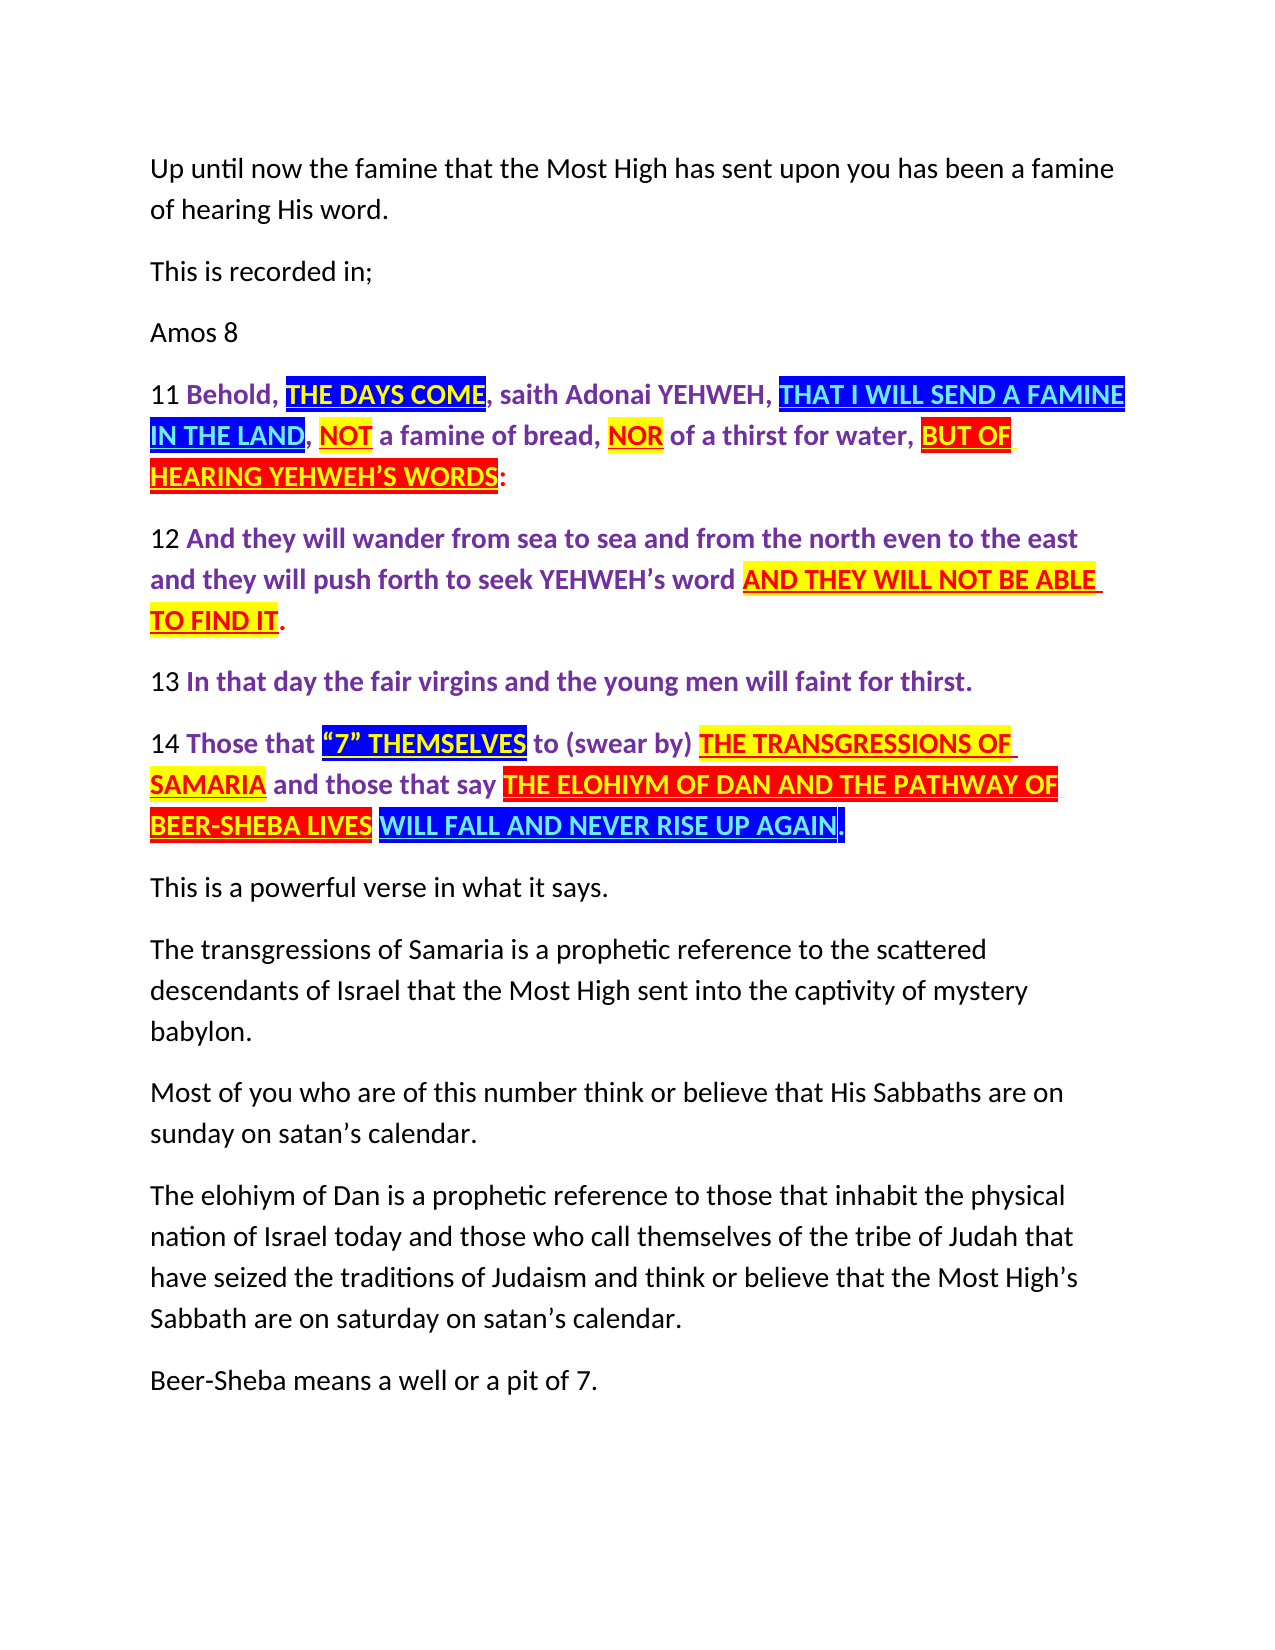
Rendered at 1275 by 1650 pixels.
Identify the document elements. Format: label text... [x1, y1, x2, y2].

text 14 Those that “7” THEMSELVES to (swear by) THE TRANSGRESSIONS OF SAMARIA and those that say THE ELOHIYM OF DAN AND THE PATHWAY OF BEER-SHEBA LIVES WILL FALL AND NEVER RISE UP AGAIN. [150, 725, 1125, 843]
text Up until now the famine that the Most High has sent upon you has been a famine of hearing His word. [150, 150, 1125, 227]
text The transgressions of Samaria is a prophetic reference to the scattered descendants of Israel that the Most High sent into the captivity of mystery babylon. [150, 931, 1125, 1048]
text The elohiym of Dan is a prophetic reference to those that inhabit the physical nation of Israel today and those who call themselves of the tribe of Judah that have seized the traditions of Judaism and think or believe that the Most High’s Sabbath are on saturday on satan’s calendar. [150, 1177, 1125, 1336]
text Most of you who are of this number think or believe that His Sabbaths are on sunday on satan’s calendar. [150, 1074, 1125, 1151]
text 12 And they will wander from sea to sea and from the north even to the east and they will push forth to seek YEHWEH’s word AND THEY WILL NOT BE ABLE TO FIND IT. [150, 520, 1125, 637]
text Beer-Sheba means a well or a pit of 7. [150, 1362, 1125, 1397]
text This is a powerful verse in what it says. [150, 869, 1125, 904]
text Amos 8 [150, 314, 1125, 350]
text 11 Behold, THE DAYS COME, saith Adonai YEHWEH, THAT I WILL SEND A FAMINE IN THE LAND, NOT a famine of bread, NOR of a thirst for water, BUT OF HEARING YEHWEH’S WORDS: [150, 376, 1125, 494]
text This is recorded in; [150, 253, 1125, 288]
text 13 In that day the fair virgins and the young men will faint for thirst. [150, 663, 1125, 699]
